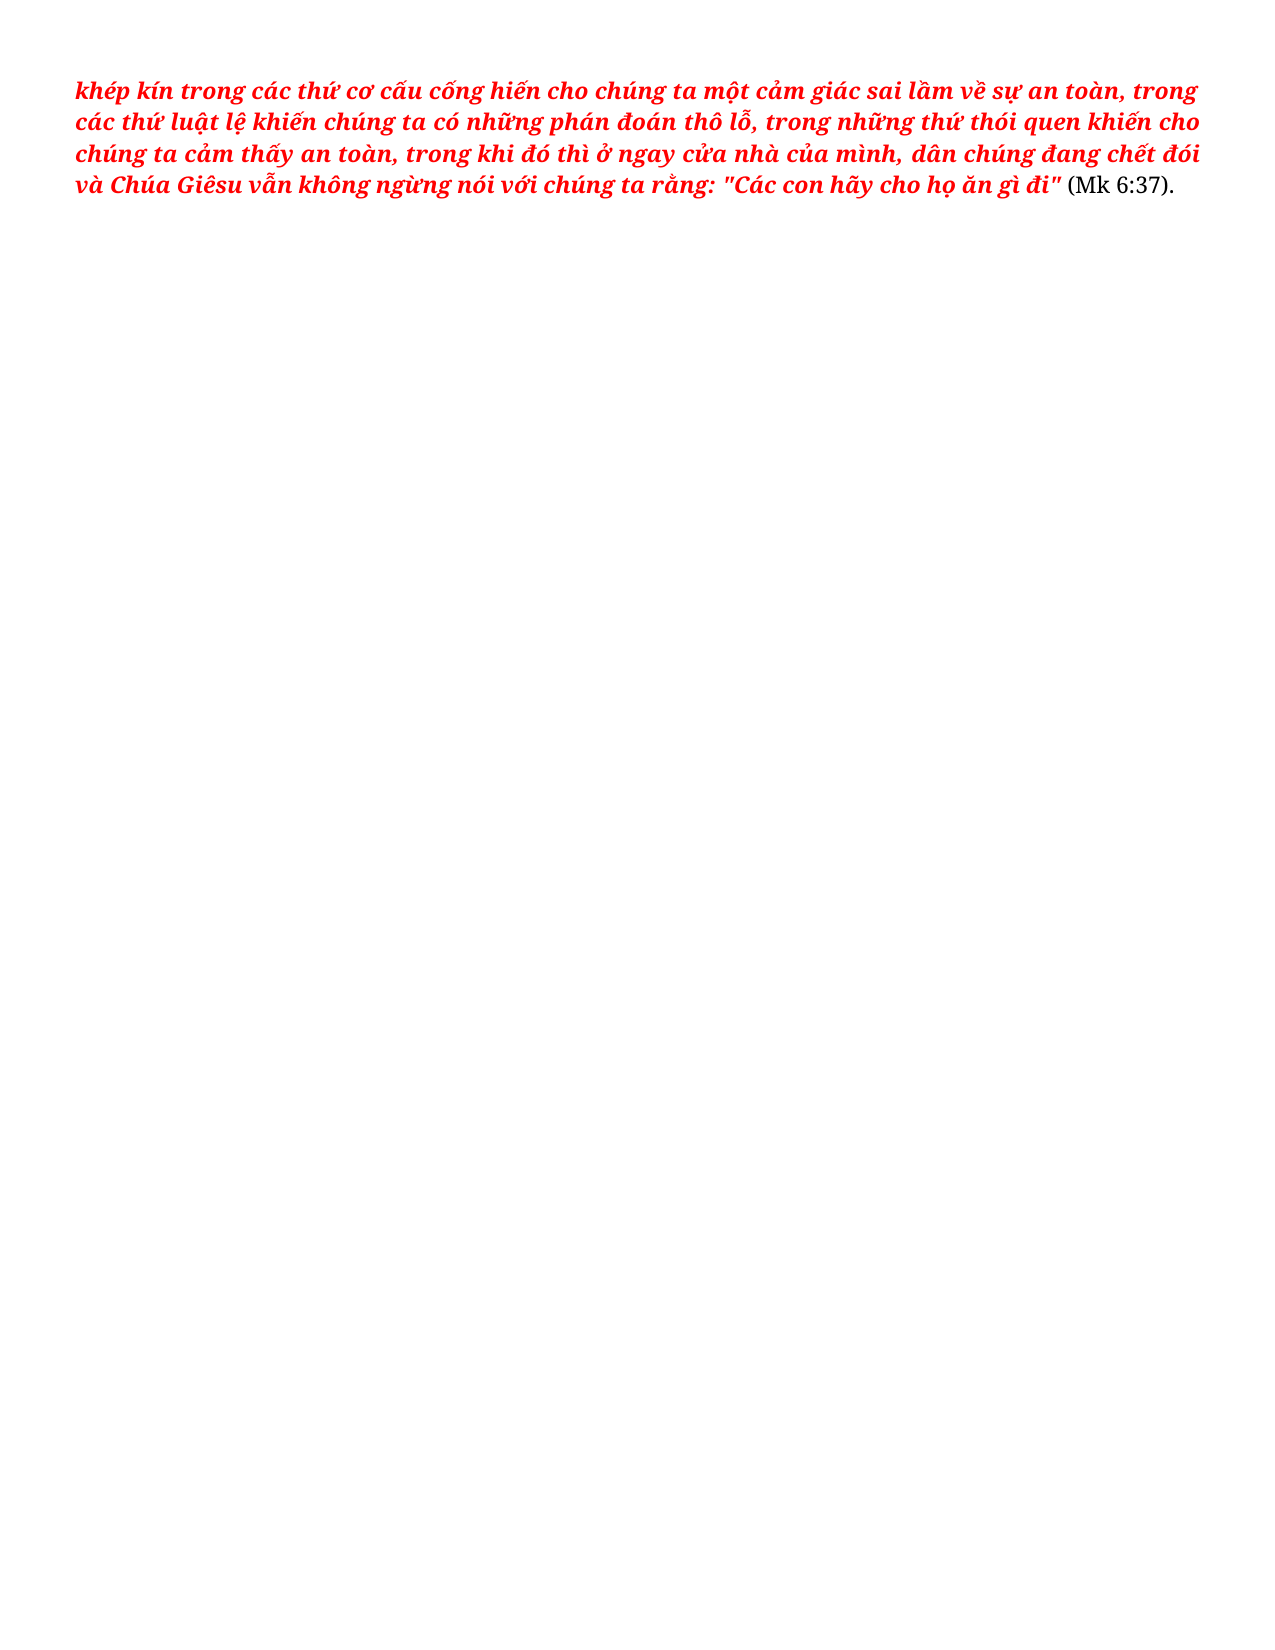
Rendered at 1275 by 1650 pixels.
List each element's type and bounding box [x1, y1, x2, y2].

text [75, 75, 1200, 200]
